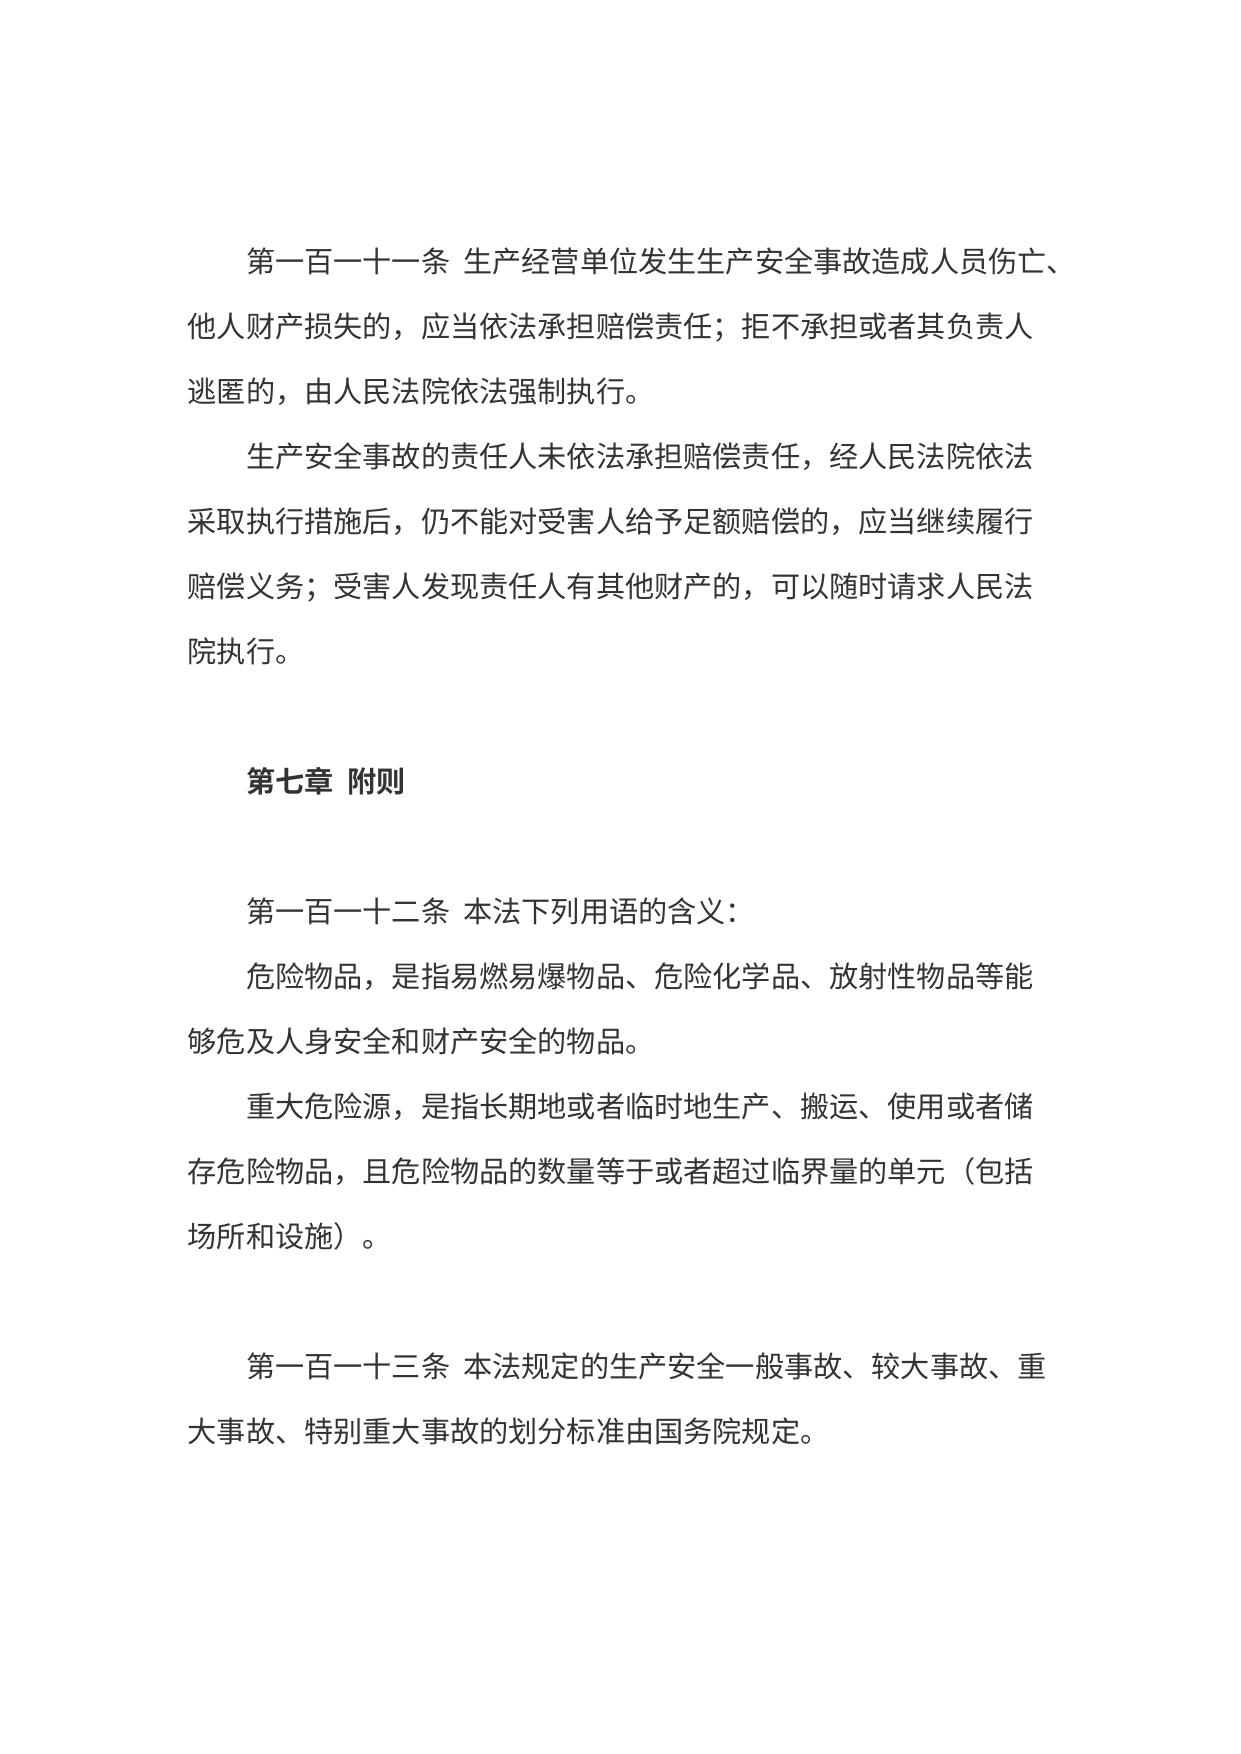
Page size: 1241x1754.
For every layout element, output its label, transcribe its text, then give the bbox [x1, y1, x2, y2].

text 重大危险源，是指长期地或者临时地生产、搬运、使用或者储存危险物品，且危险物品的数量等于或者超过临界量的单元（包括场所和设施）。 [187, 1072, 1053, 1267]
text 第一百一十二条 本法下列用语的含义： [187, 877, 1053, 942]
text 第一百一十三条 本法规定的生产安全一般事故、较大事故、重大事故、特别重大事故的划分标准由国务院规定。 [187, 1332, 1053, 1462]
text 生产安全事故的责任人未依法承担赔偿责任，经人民法院依法采取执行措施后，仍不能对受害人给予足额赔偿的，应当继续履行赔偿义务；受害人发现责任人有其他财产的，可以随时请求人民法院执行。 [187, 422, 1053, 682]
text 第七章 附则 [187, 747, 1053, 812]
text 第一百一十一条 生产经营单位发生生产安全事故造成人员伤亡、他人财产损失的，应当依法承担赔偿责任；拒不承担或者其负责人逃匿的，由人民法院依法强制执行。 [187, 227, 1053, 422]
text 危险物品，是指易燃易爆物品、危险化学品、放射性物品等能够危及人身安全和财产安全的物品。 [187, 942, 1053, 1072]
